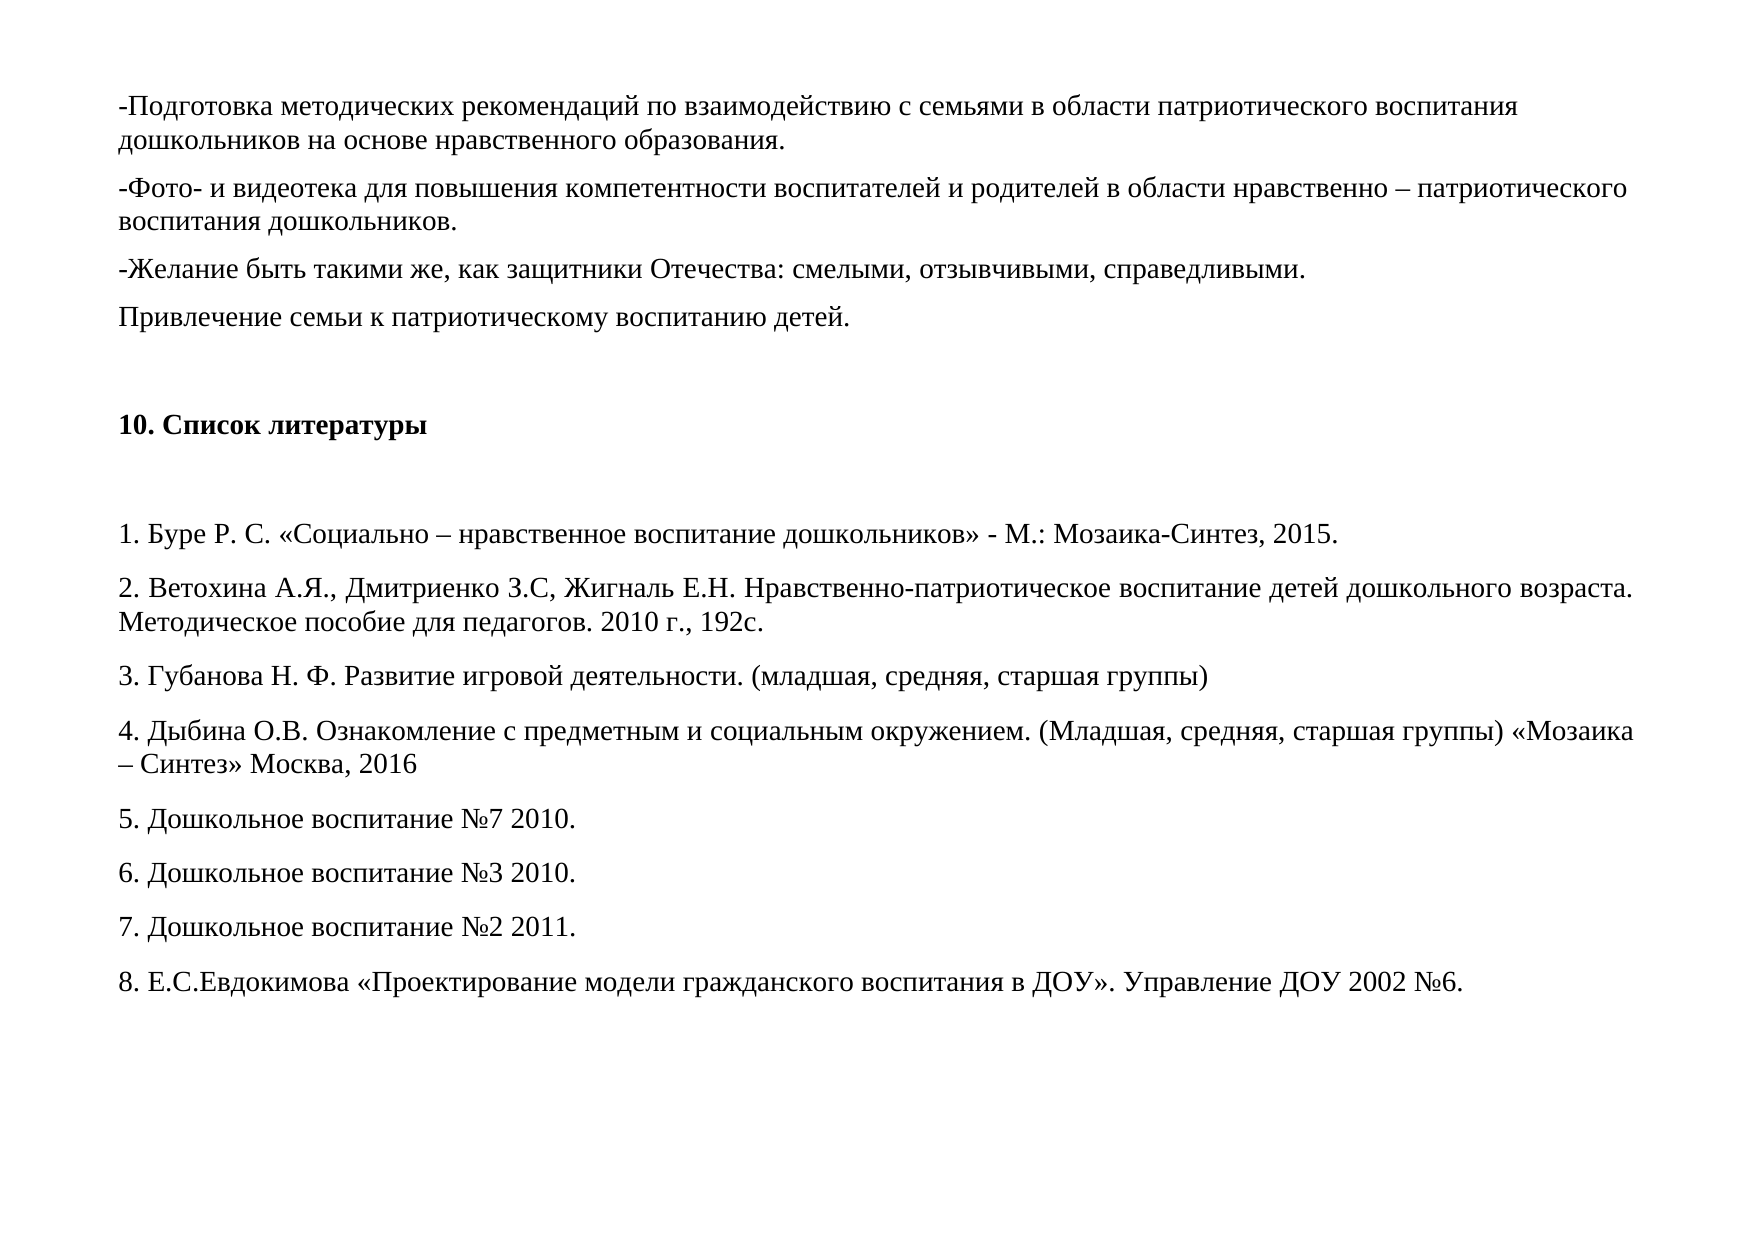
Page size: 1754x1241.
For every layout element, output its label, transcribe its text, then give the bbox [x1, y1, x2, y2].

text 1. Буре Р. С. «Социально – нравственное воспитание дошкольников» - М.: Мозаика-Синтез, 2015. [118, 516, 1636, 550]
text -Желание быть такими же, как защитники Отечества: смелыми, отзывчивыми, справедливыми. [118, 251, 1636, 284]
text 2. Ветохина А.Я., Дмитриенко З.С, Жигналь Е.Н. Нравственно-патриотическое воспитание детей дошкольного возраста. Методическое пособие для педагогов. 2010 г., 192с. [118, 571, 1636, 638]
text 4. Дыбина О.В. Ознакомление с предметным и социальным окружением. (Младшая, средняя, старшая группы) «Мозаика – Синтез» Москва, 2016 [118, 713, 1636, 780]
text 7. Дошкольное воспитание №2 2011. [118, 909, 1636, 943]
text 3. Губанова Н. Ф. Развитие игровой деятельности. (младшая, средняя, старшая группы) [118, 658, 1636, 692]
text 10. Список литературы [118, 407, 1636, 441]
text -Фото- и видеотека для повышения компетентности воспитателей и родителей в области нравственно – патриотического воспитания дошкольников. [118, 170, 1636, 237]
text -Подготовка методических рекомендаций по взаимодействию с семьями в области патриотического воспитания дошкольников на основе нравственного образования. [118, 88, 1636, 156]
text 6. Дошкольное воспитание №3 2010. [118, 855, 1636, 889]
text 8. Е.С.Евдокимова «Проектирование модели гражданского воспитания в ДОУ». Управление ДОУ 2002 №6. [118, 964, 1636, 997]
text 5. Дошкольное воспитание №7 2010. [118, 801, 1636, 834]
text Привлечение семьи к патриотическому воспитанию детей. [118, 299, 1636, 332]
